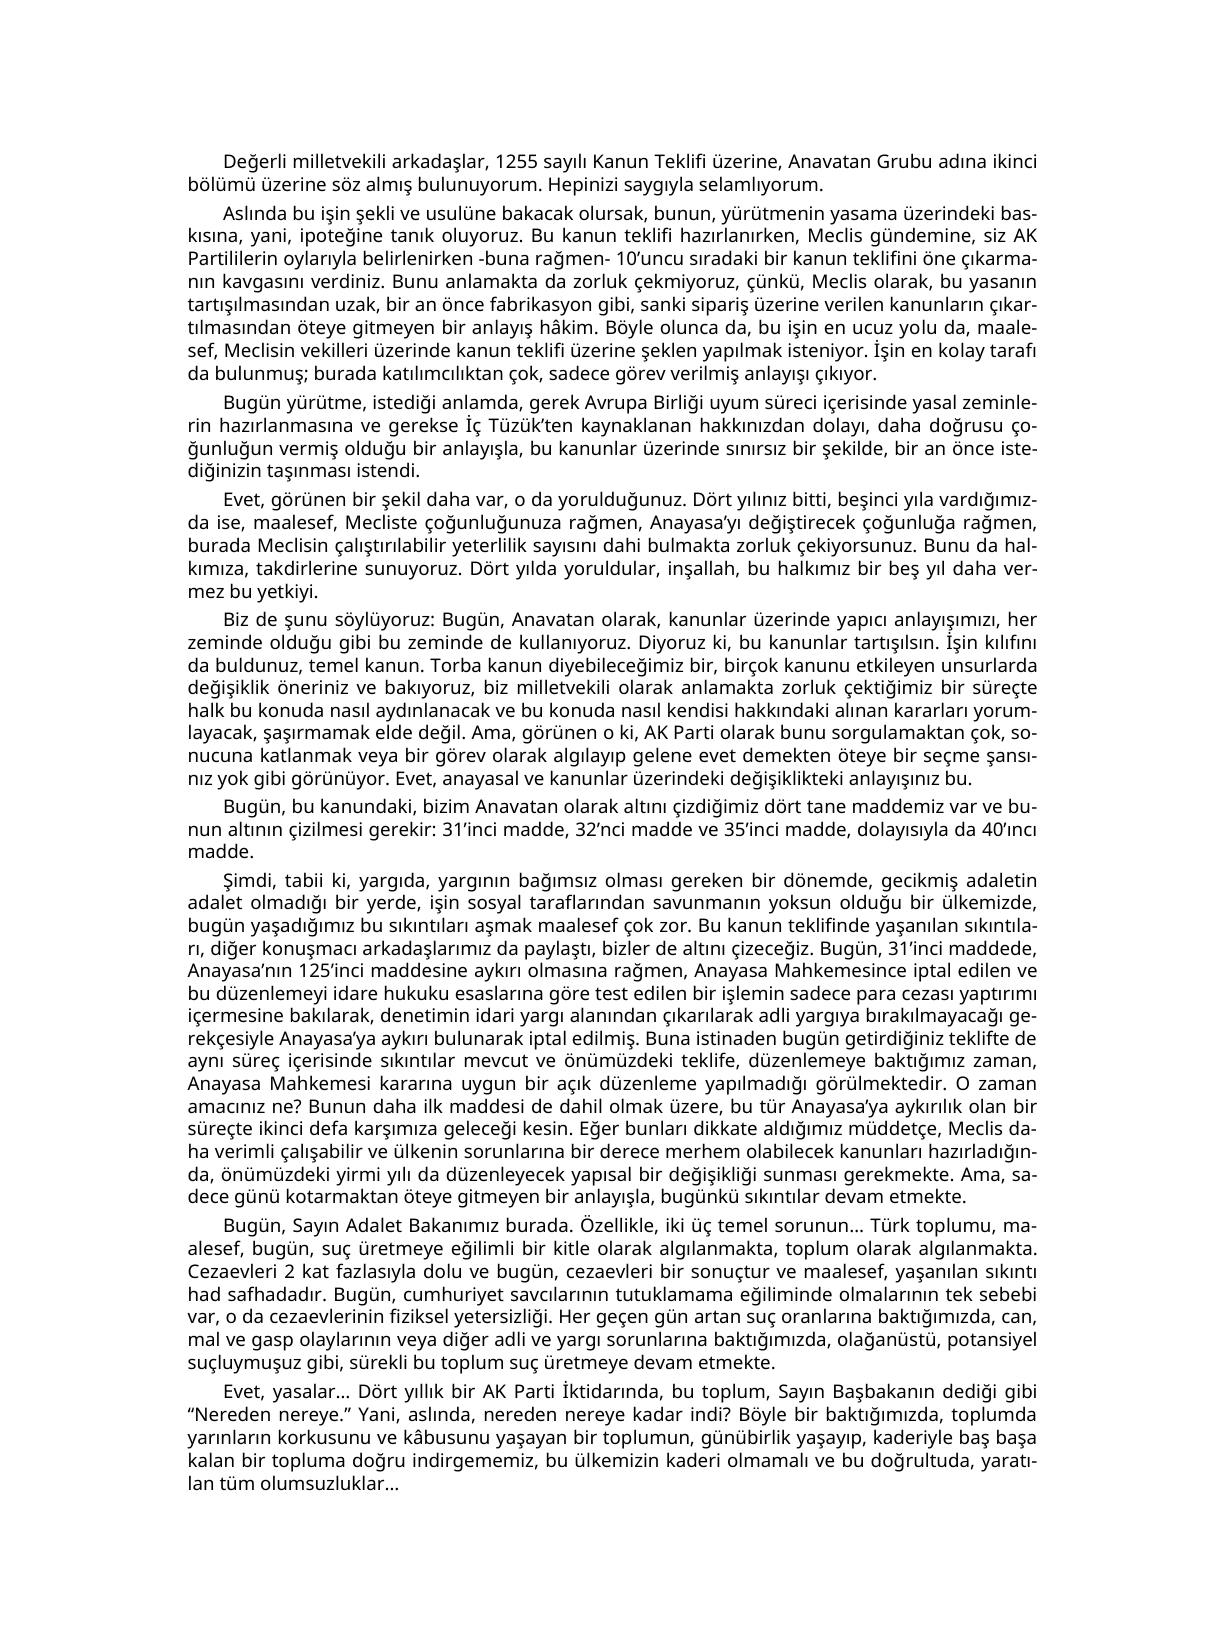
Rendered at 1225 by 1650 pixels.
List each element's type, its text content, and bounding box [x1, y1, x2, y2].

text Aslında bu işin şekli ve usulüne bakacak olursak, bunun, yürütmenin yasama üzerindeki baskısına, yani, ipoteğine tanık oluyoruz. Bu kanun teklifi hazırlanırken, Meclis gündemine, siz AK Partililerin oylarıyla belirlenirken -buna rağmen- 10’uncu sıradaki bir kanun teklifini öne çıkarmanın kavgasını verdiniz. Bunu anlamakta da zorluk çekmiyoruz, çünkü, Meclis olarak, bu yasanın tartışılmasından uzak, bir an önce fabrikasyon gibi, sanki sipariş üzerine verilen kanunların çıkartılmasından öteye gitmeyen bir anlayış hâkim. Böyle olunca da, bu işin en ucuz yolu da, maalesef, Meclisin vekilleri üzerinde kanun teklifi üzerine şeklen yapılmak isteniyor. İşin en kolay tarafı da bulunmuş; burada katılımcılıktan çok, sadece görev verilmiş anlayışı çıkıyor. [187, 202, 1037, 385]
text Evet, görünen bir şekil daha var, o da yorulduğunuz. Dört yılınız bitti, beşinci yıla vardığımızda ise, maalesef, Mecliste çoğunluğunuza rağmen, Anayasa’yı değiştirecek çoğunluğa rağmen, burada Meclisin çalıştırılabilir yeterlilik sayısını dahi bulmakta zorluk çekiyorsunuz. Bunu da halkımıza, takdirlerine sunuyoruz. Dört yılda yoruldular, inşallah, bu halkımız bir beş yıl daha vermez bu yetkiyi. [187, 488, 1037, 603]
text Şimdi, tabii ki, yargıda, yargının bağımsız olması gereken bir dönemde, gecikmiş adaletin adalet olmadığı bir yerde, işin sosyal taraflarından savunmanın yoksun olduğu bir ülkemizde, bugün yaşadığımız bu sıkıntıları aşmak maalesef çok zor. Bu kanun teklifinde yaşanılan sıkıntıları, diğer konuşmacı arkadaşlarımız da paylaştı, bizler de altını çizeceğiz. Bugün, 31’inci maddede, Anayasa’nın 125’inci maddesine aykırı olmasına rağmen, Anayasa Mahkemesince iptal edilen ve bu düzenlemeyi idare hukuku esaslarına göre test edilen bir işlemin sadece para cezası yaptırımı içermesine bakılarak, denetimin idari yargı alanından çıkarılarak adli yargıya bırakılmayacağı gerekçesiyle Anayasa’ya aykırı bulunarak iptal edilmiş. Buna istinaden bugün getirdiğiniz teklifte de aynı süreç içerisinde sıkıntılar mevcut ve önümüzdeki teklife, düzenlemeye baktığımız zaman, Anayasa Mahkemesi kararına uygun bir açık düzenleme yapılmadığı görülmektedir. O zaman amacınız ne? Bunun daha ilk maddesi de dahil olmak üzere, bu tür Anayasa’ya aykırılık olan bir süreçte ikinci defa karşımıza geleceği kesin. Eğer bunları dikkate aldığımız müddetçe, Meclis daha verimli çalışabilir ve ülkenin sorunlarına bir derece merhem olabilecek kanunları hazırladığında, önümüzdeki yirmi yılı da düzenleyecek yapısal bir değişikliği sunması gerekmekte. Ama, sadece günü kotarmaktan öteye gitmeyen bir anlayışla, bugünkü sıkıntılar devam etmekte. [187, 869, 1037, 1208]
text Bugün, Sayın Adalet Bakanımız burada. Özellikle, iki üç temel sorunun… Türk toplumu, maalesef, bugün, suç üretmeye eğilimli bir kitle olarak algılanmakta, toplum olarak algılanmakta. Cezaevleri 2 kat fazlasıyla dolu ve bugün, cezaevleri bir sonuçtur ve maalesef, yaşanılan sıkıntı had safhadadır. Bugün, cumhuriyet savcılarının tutuklamama eğiliminde olmalarının tek sebebi var, o da cezaevlerinin fiziksel yetersizliği. Her geçen gün artan suç oranlarına baktığımızda, can, mal ve gasp olaylarının veya diğer adli ve yargı sorunlarına baktığımızda, olağanüstü, potansiyel suçluymuşuz gibi, sürekli bu toplum suç üretmeye devam etmekte. [187, 1214, 1037, 1374]
text Değerli milletvekili arkadaşlar, 1255 sayılı Kanun Teklifi üzerine, Anavatan Grubu adına ikinci bölümü üzerine söz almış bulunuyorum. Hepinizi saygıyla selamlıyorum. [187, 150, 1037, 196]
text Bugün yürütme, istediği anlamda, gerek Avrupa Birliği uyum süreci içerisinde yasal zeminlerin hazırlanmasına ve gerekse İç Tüzük’ten kaynaklanan hakkınızdan dolayı, daha doğrusu çoğunluğun vermiş olduğu bir anlayışla, bu kanunlar üzerinde sınırsız bir şekilde, bir an önce istediğinizin taşınması istendi. [187, 391, 1037, 482]
text Bugün, bu kanundaki, bizim Anavatan olarak altını çizdiğimiz dört tane maddemiz var ve bunun altının çizilmesi gerekir: 31’inci madde, 32’nci madde ve 35’inci madde, dolayısıyla da 40’ıncı madde. [187, 795, 1037, 863]
text Evet, yasalar… Dört yıllık bir AK Parti İktidarında, bu toplum, Sayın Başbakanın dediği gibi “Nereden nereye.” Yani, aslında, nereden nereye kadar indi? Böyle bir baktığımızda, toplumda yarınların korkusunu ve kâbusunu yaşayan bir toplumun, günübirlik yaşayıp, kaderiyle baş başa kalan bir topluma doğru indirgememiz, bu ülkemizin kaderi olmamalı ve bu doğrultuda, yaratılan tüm olumsuzluklar… [187, 1380, 1037, 1495]
text Biz de şunu söylüyoruz: Bugün, Anavatan olarak, kanunlar üzerinde yapıcı anlayışımızı, her zeminde olduğu gibi bu zeminde de kullanıyoruz. Diyoruz ki, bu kanunlar tartışılsın. İşin kılıfını da buldunuz, temel kanun. Torba kanun diyebileceğimiz bir, birçok kanunu etkileyen unsurlarda değişiklik öneriniz ve bakıyoruz, biz milletvekili olarak anlamakta zorluk çektiğimiz bir süreçte halk bu konuda nasıl aydınlanacak ve bu konuda nasıl kendisi hakkındaki alınan kararları yorumlayacak, şaşırmamak elde değil. Ama, görünen o ki, AK Parti olarak bunu sorgulamaktan çok, sonucuna katlanmak veya bir görev olarak algılayıp gelene evet demekten öteye bir seçme şansınız yok gibi görünüyor. Evet, anayasal ve kanunlar üzerindeki değişiklikteki anlayışınız bu. [187, 609, 1037, 789]
